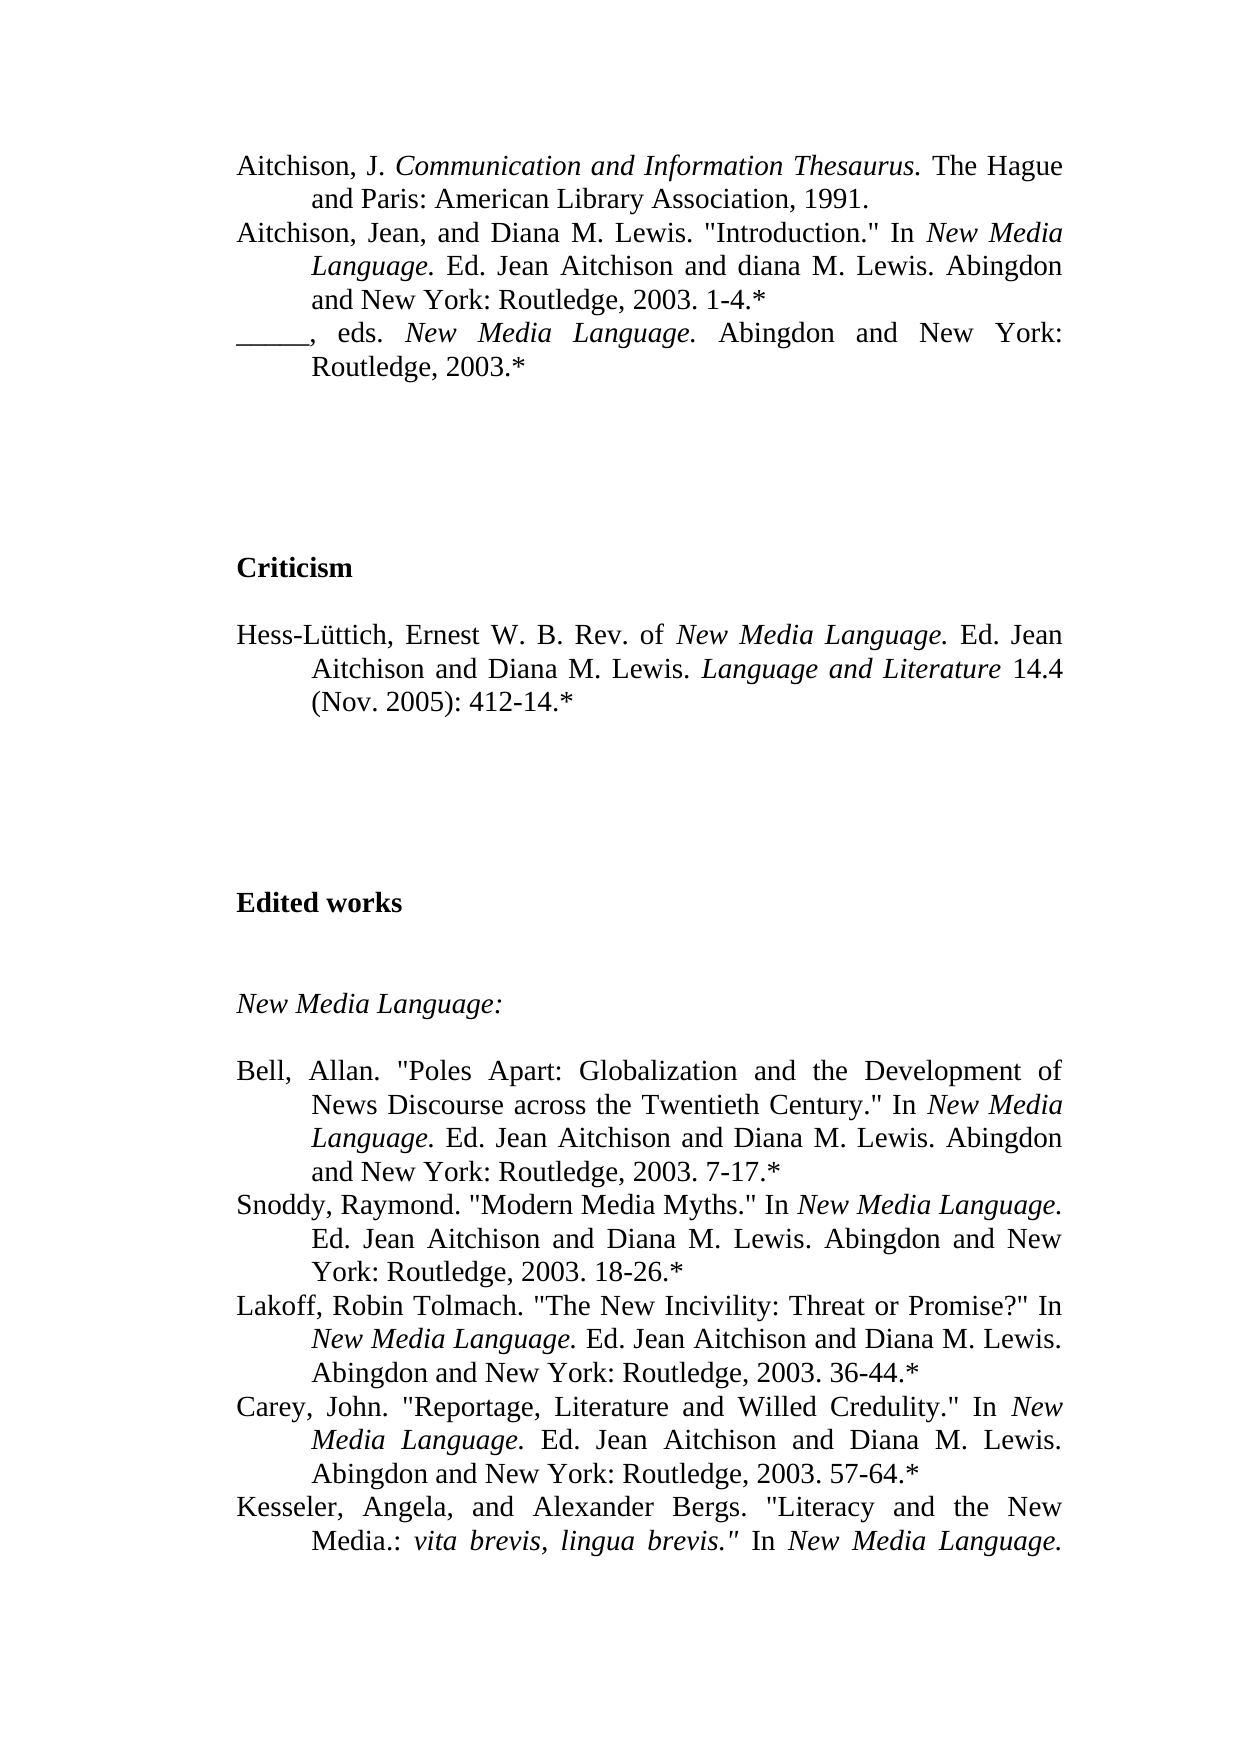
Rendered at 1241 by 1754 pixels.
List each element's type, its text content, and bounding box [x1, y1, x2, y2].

text Hess-Lüttich, Ernest W. B. Rev. of New Media Language. Ed. Jean Aitchison and Diana M. Lewis. Language and Literature 14.4 (Nov. 2005): 412-14.* [236, 617, 1063, 718]
text _____, eds. New Media Language. Abingdon and New York: Routledge, 2003.* [236, 315, 1063, 382]
text Aitchison, Jean, and Diana M. Lewis. "Introduction." In New Media Language. Ed. Jean Aitchison and diana M. Lewis. Abingdon and New York: Routledge, 2003. 1-4.* [236, 215, 1063, 315]
text Edited works [236, 886, 1063, 919]
text Carey, John. "Reportage, Literature and Willed Credulity." In New Media Language. Ed. Jean Aitchison and Diana M. Lewis. Abingdon and New York: Routledge, 2003. 57-64.* [236, 1389, 1063, 1489]
text Aitchison, J. Communication and Information Thesaurus. The Hague and Paris: American Library Association, 1991. [236, 148, 1063, 215]
text Snoddy, Raymond. "Modern Media Myths." In New Media Language. Ed. Jean Aitchison and Diana M. Lewis. Abingdon and New York: Routledge, 2003. 18-26.* [236, 1187, 1063, 1288]
text Lakoff, Robin Tolmach. "The New Incivility: Threat or Promise?" In New Media Language. Ed. Jean Aitchison and Diana M. Lewis. Abingdon and New York: Routledge, 2003. 36-44.* [236, 1288, 1063, 1389]
subtitle Criticism [236, 550, 1063, 584]
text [236, 1489, 1063, 1556]
text Bell, Allan. "Poles Apart: Globalization and the Development of News Discourse across the Twentieth Century." In New Media Language. Ed. Jean Aitchison and Diana M. Lewis. Abingdon and New York: Routledge, 2003. 7-17.* [236, 1053, 1063, 1187]
text New Media Language: [236, 986, 1063, 1020]
